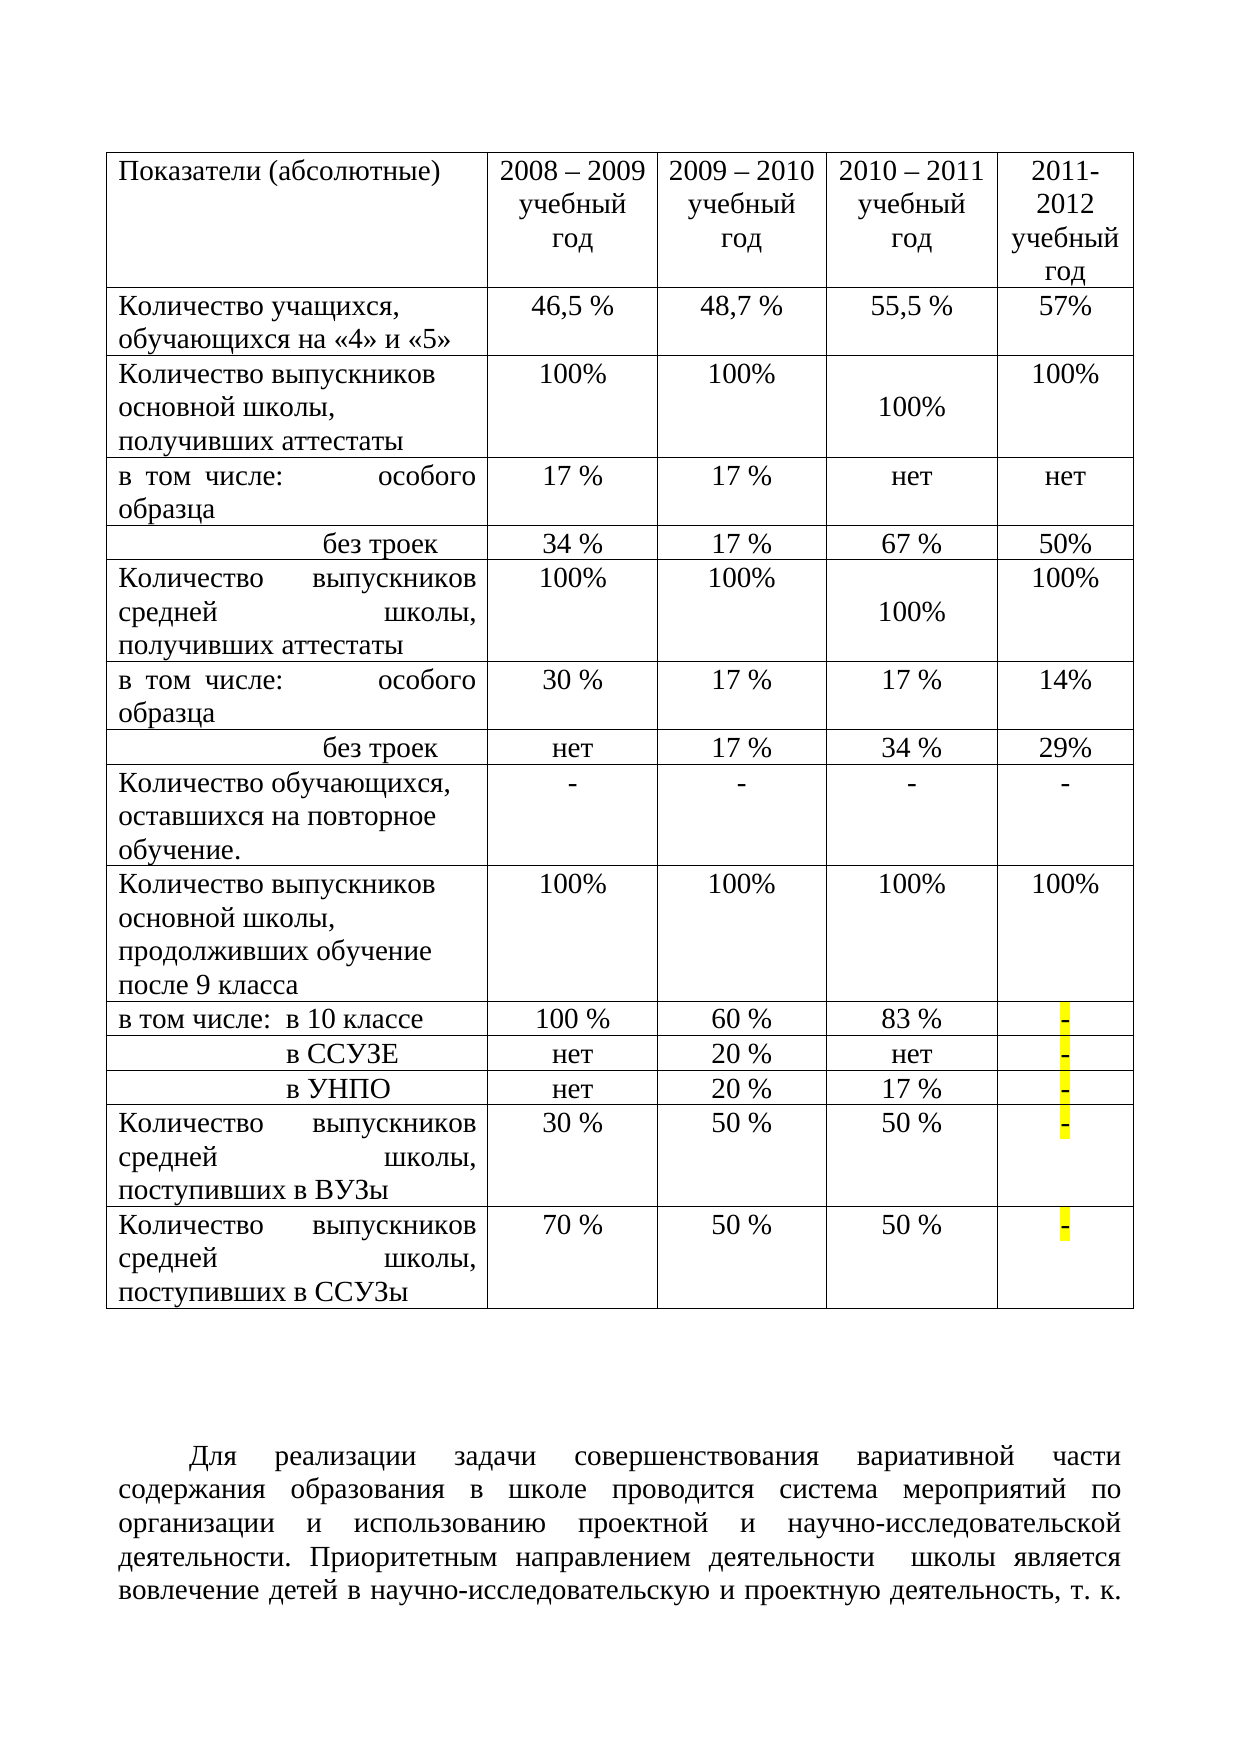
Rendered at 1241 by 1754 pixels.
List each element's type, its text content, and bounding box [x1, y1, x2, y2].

table_cell 17 % [658, 458, 826, 525]
table_cell 100% [488, 560, 657, 661]
table_cell 60 % [658, 1002, 826, 1035]
table_cell 17 % [827, 1071, 997, 1104]
table_cell 50% [998, 526, 1133, 559]
table_cell 70 % [488, 1207, 657, 1308]
table_cell 34 % [827, 730, 997, 764]
table_cell Количество выпускников средней школы, поступивших в ССУЗы [107, 1207, 487, 1308]
table_cell в том числе: особого образца [107, 662, 487, 729]
table_cell Количество выпускников средней школы, получивших аттестаты [107, 560, 487, 661]
table_cell 30 % [488, 1105, 657, 1206]
table_cell нет [827, 1036, 997, 1070]
table_cell нет [488, 1036, 657, 1070]
table_cell Количество обучающихся, оставшихся на повторное обучение. [107, 765, 487, 865]
table_cell 100% [998, 560, 1133, 661]
table_cell в ССУЗЕ [107, 1036, 487, 1070]
table_cell 20 % [658, 1036, 826, 1070]
table_cell в УНПО [107, 1071, 487, 1104]
table_cell 100% [827, 560, 997, 661]
table_cell Количество учащихся, обучающихся на «4» и «5» [107, 288, 487, 355]
table_cell 30 % [488, 662, 657, 729]
table_cell - [1070, 1071, 1133, 1104]
table_cell 50 % [827, 1105, 997, 1206]
table_cell 100 % [488, 1002, 657, 1035]
table_cell 67 % [827, 526, 997, 559]
table_cell - [827, 765, 997, 865]
table_cell 83 % [827, 1002, 997, 1035]
table_cell 17 % [658, 526, 826, 559]
table_cell 100% [827, 356, 997, 457]
table_cell нет [998, 458, 1133, 525]
table_cell 17 % [658, 662, 826, 729]
table_cell - [658, 765, 826, 865]
table_cell нет [488, 730, 657, 764]
table_cell 100% [658, 560, 826, 661]
table_cell 17 % [827, 662, 997, 729]
table_cell без троек [107, 526, 487, 559]
table_cell 46,5 % [488, 288, 657, 355]
table_cell 17 % [488, 458, 657, 525]
table_cell 50 % [827, 1207, 997, 1308]
table_cell в том числе: особого образца [107, 458, 487, 525]
table_cell 34 % [488, 526, 657, 559]
table_cell - [998, 1207, 1133, 1308]
table_cell 100% [998, 356, 1133, 457]
table_cell в том числе: в 10 классе [107, 1002, 487, 1035]
table_cell - [998, 765, 1133, 865]
table_header Показатели (абсолютные) [107, 153, 487, 287]
table_cell - [488, 765, 657, 865]
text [118, 1438, 1122, 1606]
table_cell 100% [658, 866, 826, 1001]
table_cell 57% [998, 288, 1133, 355]
table_header 2008 – 2009 учебный год [488, 153, 657, 287]
table_header 2010 – 2011 учебный год [827, 153, 997, 287]
table_cell 48,7 % [658, 288, 826, 355]
table_cell 20 % [658, 1071, 826, 1104]
table_cell - [998, 1002, 1060, 1035]
table_cell 50 % [658, 1207, 826, 1308]
table_cell Количество выпускников основной школы, продолживших обучение после 9 класса [107, 866, 487, 1001]
table_header 2009 – 2010 учебный год [658, 153, 826, 287]
table_cell без троек [107, 730, 487, 764]
table_header 2011-2012 учебный год [998, 153, 1133, 287]
table_cell 100% [488, 356, 657, 457]
table_cell 29% [998, 730, 1133, 764]
table_cell 100% [827, 866, 997, 1001]
table_cell - [998, 1071, 1060, 1104]
table_cell 14% [998, 662, 1133, 729]
table_cell 17 % [658, 730, 826, 764]
table_cell - [998, 1036, 1060, 1070]
table_cell Количество выпускников основной школы, получивших аттестаты [107, 356, 487, 457]
table_cell 50 % [658, 1105, 826, 1206]
table_cell нет [827, 458, 997, 525]
table_cell - [1070, 1036, 1133, 1070]
table_cell 100% [658, 356, 826, 457]
table_cell 55,5 % [827, 288, 997, 355]
table_cell нет [488, 1071, 657, 1104]
table_cell Количество выпускников средней школы, поступивших в ВУЗы [107, 1105, 487, 1206]
table_cell - [1070, 1002, 1133, 1035]
table_cell - [998, 1105, 1133, 1206]
table_cell 100% [488, 866, 657, 1001]
table_cell 100% [998, 866, 1133, 1001]
